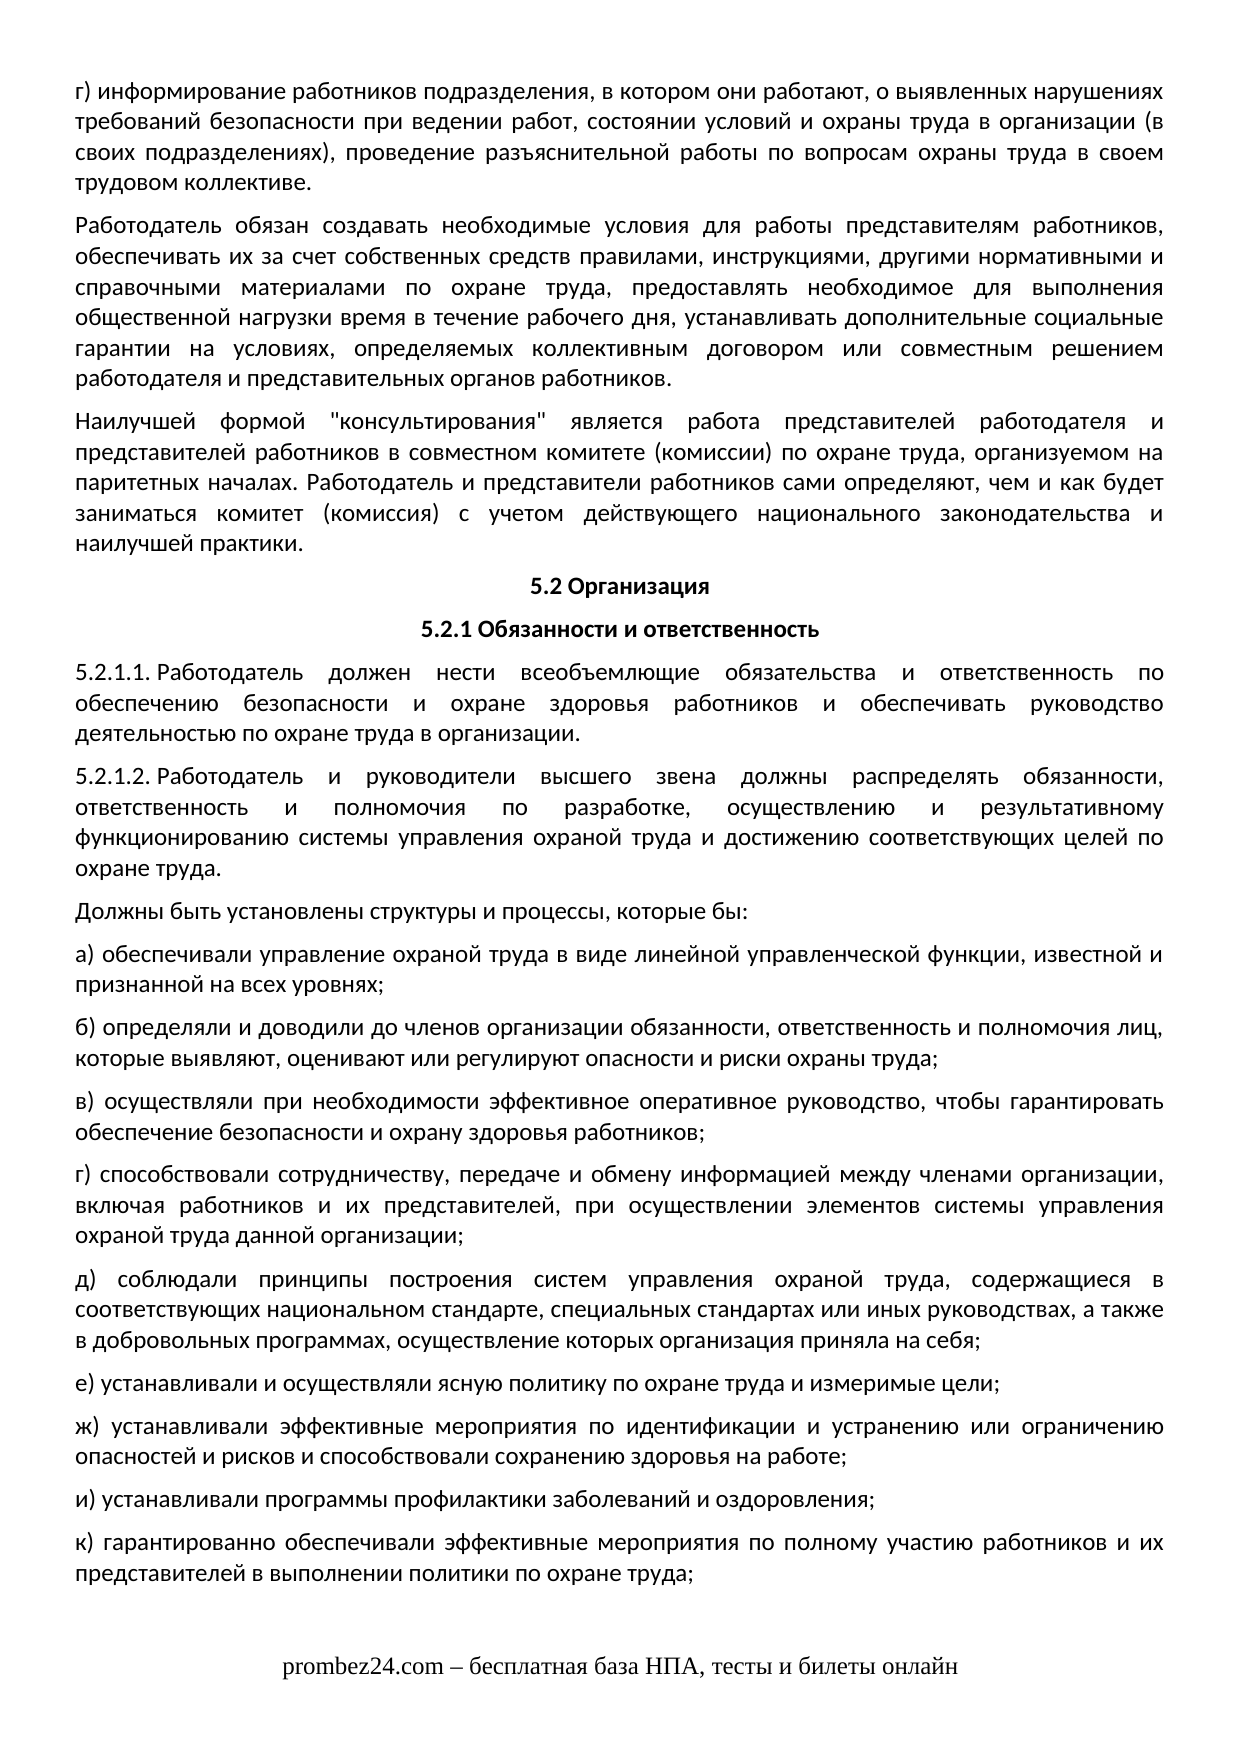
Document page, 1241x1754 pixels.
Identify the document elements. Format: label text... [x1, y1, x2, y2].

text и) устанавливали программы профилактики заболеваний и оздоровления; [75, 1483, 1165, 1514]
text 5.2.1 Обязанности и ответственность [75, 613, 1165, 644]
text г) способствовали сотрудничеству, передаче и обмену информацией между членами организации, включая работников и их представителей, при осуществлении элементов системы управления охраной труда данной организации; [75, 1159, 1165, 1250]
text 5.2.1.1. Работодатель должен нести всеобъемлющие обязательства и ответственность по обеспечению безопасности и охране здоровья работников и обеспечивать руководство деятельностью по охране труда в организации. [75, 656, 1165, 748]
text Наилучшей формой "консультирования" является работа представителей работодателя и представителей работников в совместном комитете (комиссии) по охране труда, организуемом на паритетных началах. Работодатель и представители работников сами определяют, чем и как будет заниматься комитет (комиссия) с учетом действующего национального законодательства и наилучшей практики. [75, 405, 1165, 558]
text б) определяли и доводили до членов организации обязанности, ответственность и полномочия лиц, которые выявляют, оценивают или регулируют опасности и риски охраны труда; [75, 1012, 1165, 1073]
text е) устанавливали и осуществляли ясную политику по охране труда и измеримые цели; [75, 1367, 1165, 1397]
text ж) устанавливали эффективные мероприятия по идентификации и устранению или ограничению опасностей и рисков и способствовали сохранению здоровья на работе; [75, 1410, 1165, 1471]
text в) осуществляли при необходимости эффективное оперативное руководство, чтобы гарантировать обеспечение безопасности и охрану здоровья работников; [75, 1085, 1165, 1146]
text Должны быть установлены структуры и процессы, которые бы: [75, 895, 1165, 926]
text Работодатель обязан создавать необходимые условия для работы представителям работников, обеспечивать их за счет собственных средств правилами, инструкциями, другими нормативными и справочными материалами по охране труда, предоставлять необходимое для выполнения общественной нагрузки время в течение рабочего дня, устанавливать дополнительные социальные гарантии на условиях, определяемых коллективным договором или совместным решением работодателя и представительных органов работников. [75, 209, 1165, 393]
text 5.2 Организация [75, 570, 1165, 601]
text д) соблюдали принципы построения систем управления охраной труда, содержащиеся в соответствующих национальном стандарте, специальных стандартах или иных руководствах, а также в добровольных программах, осуществление которых организация приняла на себя; [75, 1263, 1165, 1354]
text 5.2.1.2. Работодатель и руководители высшего звена должны распределять обязанности, ответственность и полномочия по разработке, осуществлению и результативному функционированию системы управления охраной труда и достижению соответствующих целей по охране труда. [75, 760, 1165, 882]
text к) гарантированно обеспечивали эффективные мероприятия по полному участию работников и их представителей в выполнении политики по охране труда; [75, 1526, 1165, 1587]
text а) обеспечивали управление охраной труда в виде линейной управленческой функции, известной и признанной на всех уровнях; [75, 938, 1165, 999]
text г) информирование работников подразделения, в котором они работают, о выявленных нарушениях требований безопасности при ведении работ, состоянии условий и охраны труда в организации (в своих подразделениях), проведение разъяснительной работы по вопросам охраны труда в своем трудовом коллективе. [75, 75, 1165, 197]
